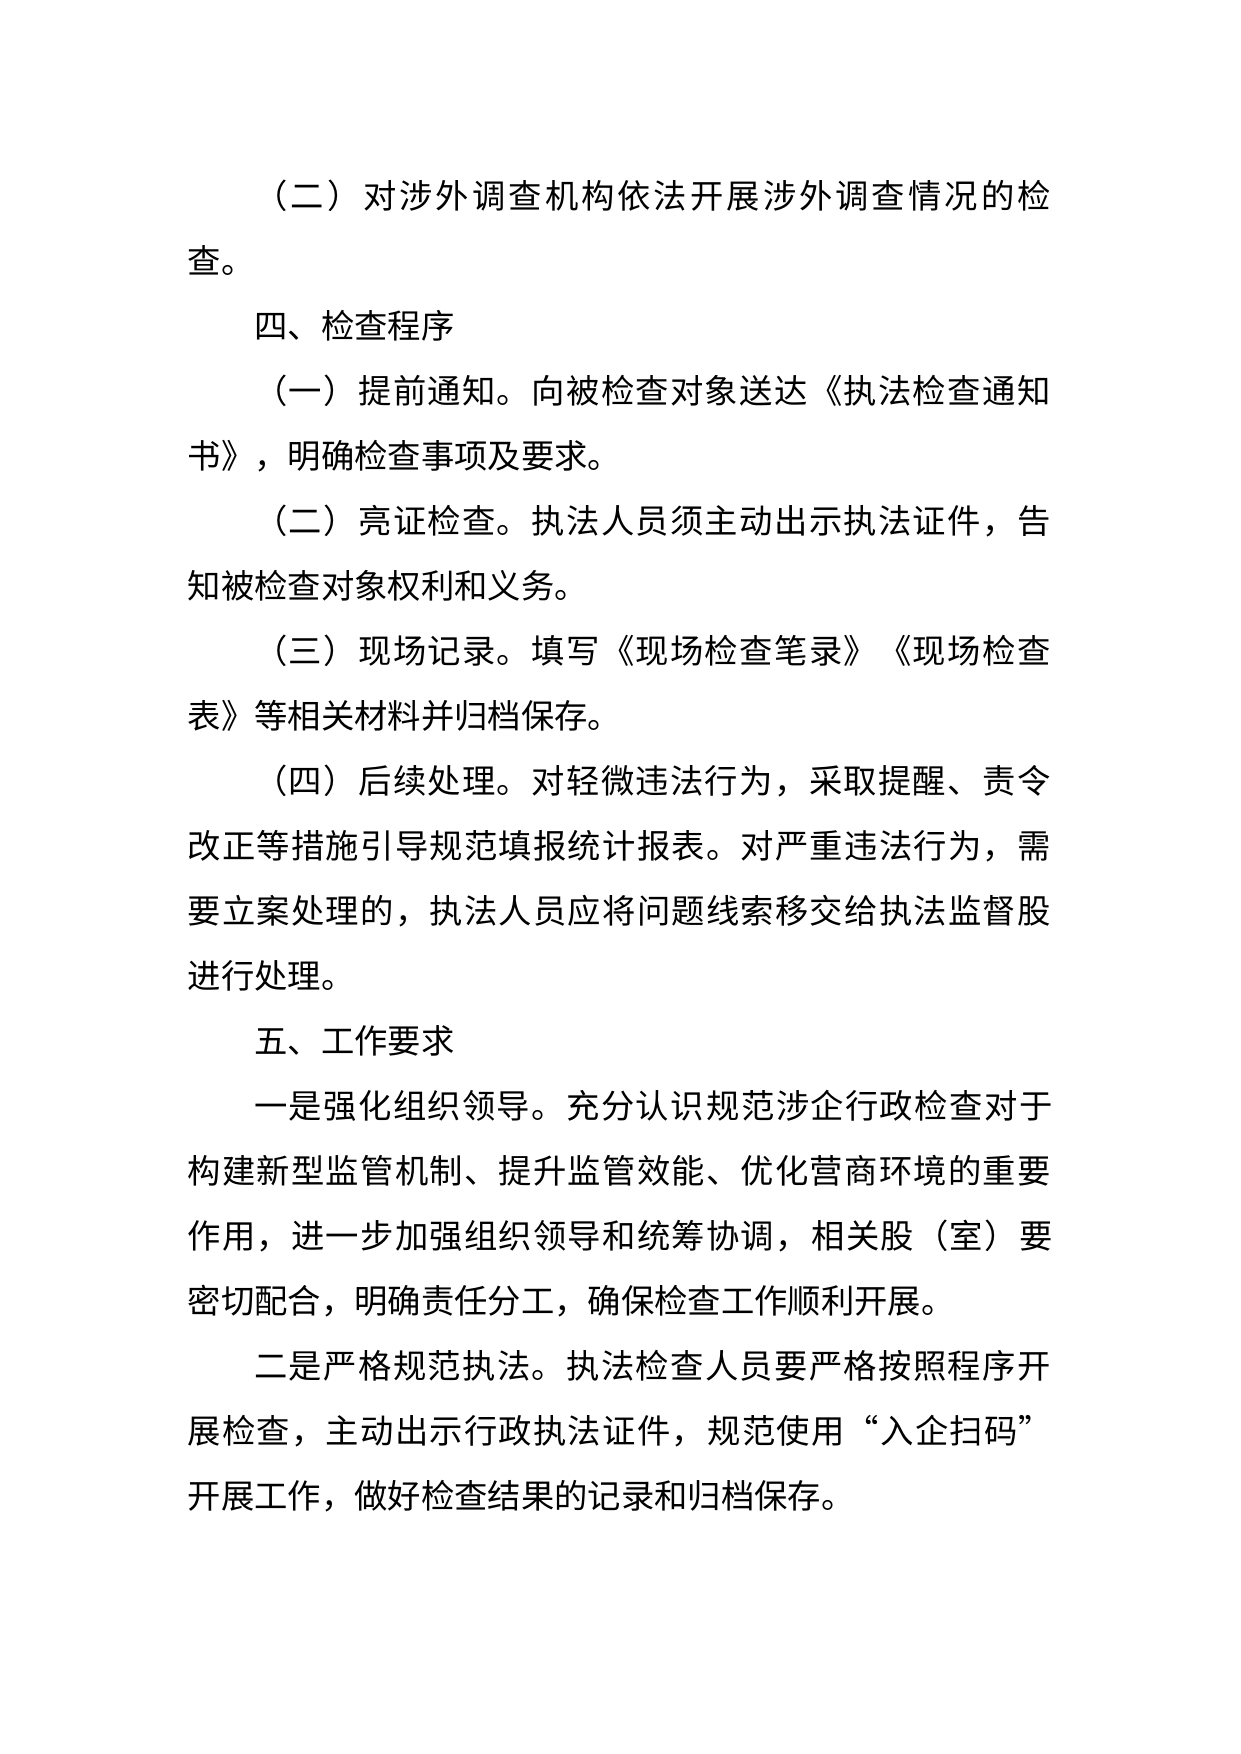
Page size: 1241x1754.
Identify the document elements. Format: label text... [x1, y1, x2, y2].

text （四）后续处理。对轻微违法行为，采取提醒、责令改正等措施引导规范填报统计报表。对严重违法行为，需要立案处理的，执法人员应将问题线索移交给执法监督股进行处理。 [187, 747, 1053, 1007]
text 二是严格规范执法。执法检查人员要严格按照程序开展检查，主动出示行政执法证件，规范使用“入企扫码”开展工作，做好检查结果的记录和归档保存。 [187, 1332, 1053, 1527]
text 五、工作要求 [187, 1007, 1053, 1072]
text 四、检查程序 [187, 292, 1053, 357]
text （三）现场记录。填写《现场检查笔录》《现场检查表》等相关材料并归档保存。 [187, 617, 1053, 747]
text 一是强化组织领导。充分认识规范涉企行政检查对于构建新型监管机制、提升监管效能、优化营商环境的重要作用，进一步加强组织领导和统筹协调，相关股（室）要密切配合，明确责任分工，确保检查工作顺利开展。 [187, 1072, 1053, 1332]
text （二）对涉外调查机构依法开展涉外调查情况的检查。 [187, 162, 1053, 292]
text （二）亮证检查。执法人员须主动出示执法证件，告知被检查对象权利和义务。 [187, 487, 1053, 617]
text （一）提前通知。向被检查对象送达《执法检查通知书》，明确检查事项及要求。 [187, 357, 1053, 487]
